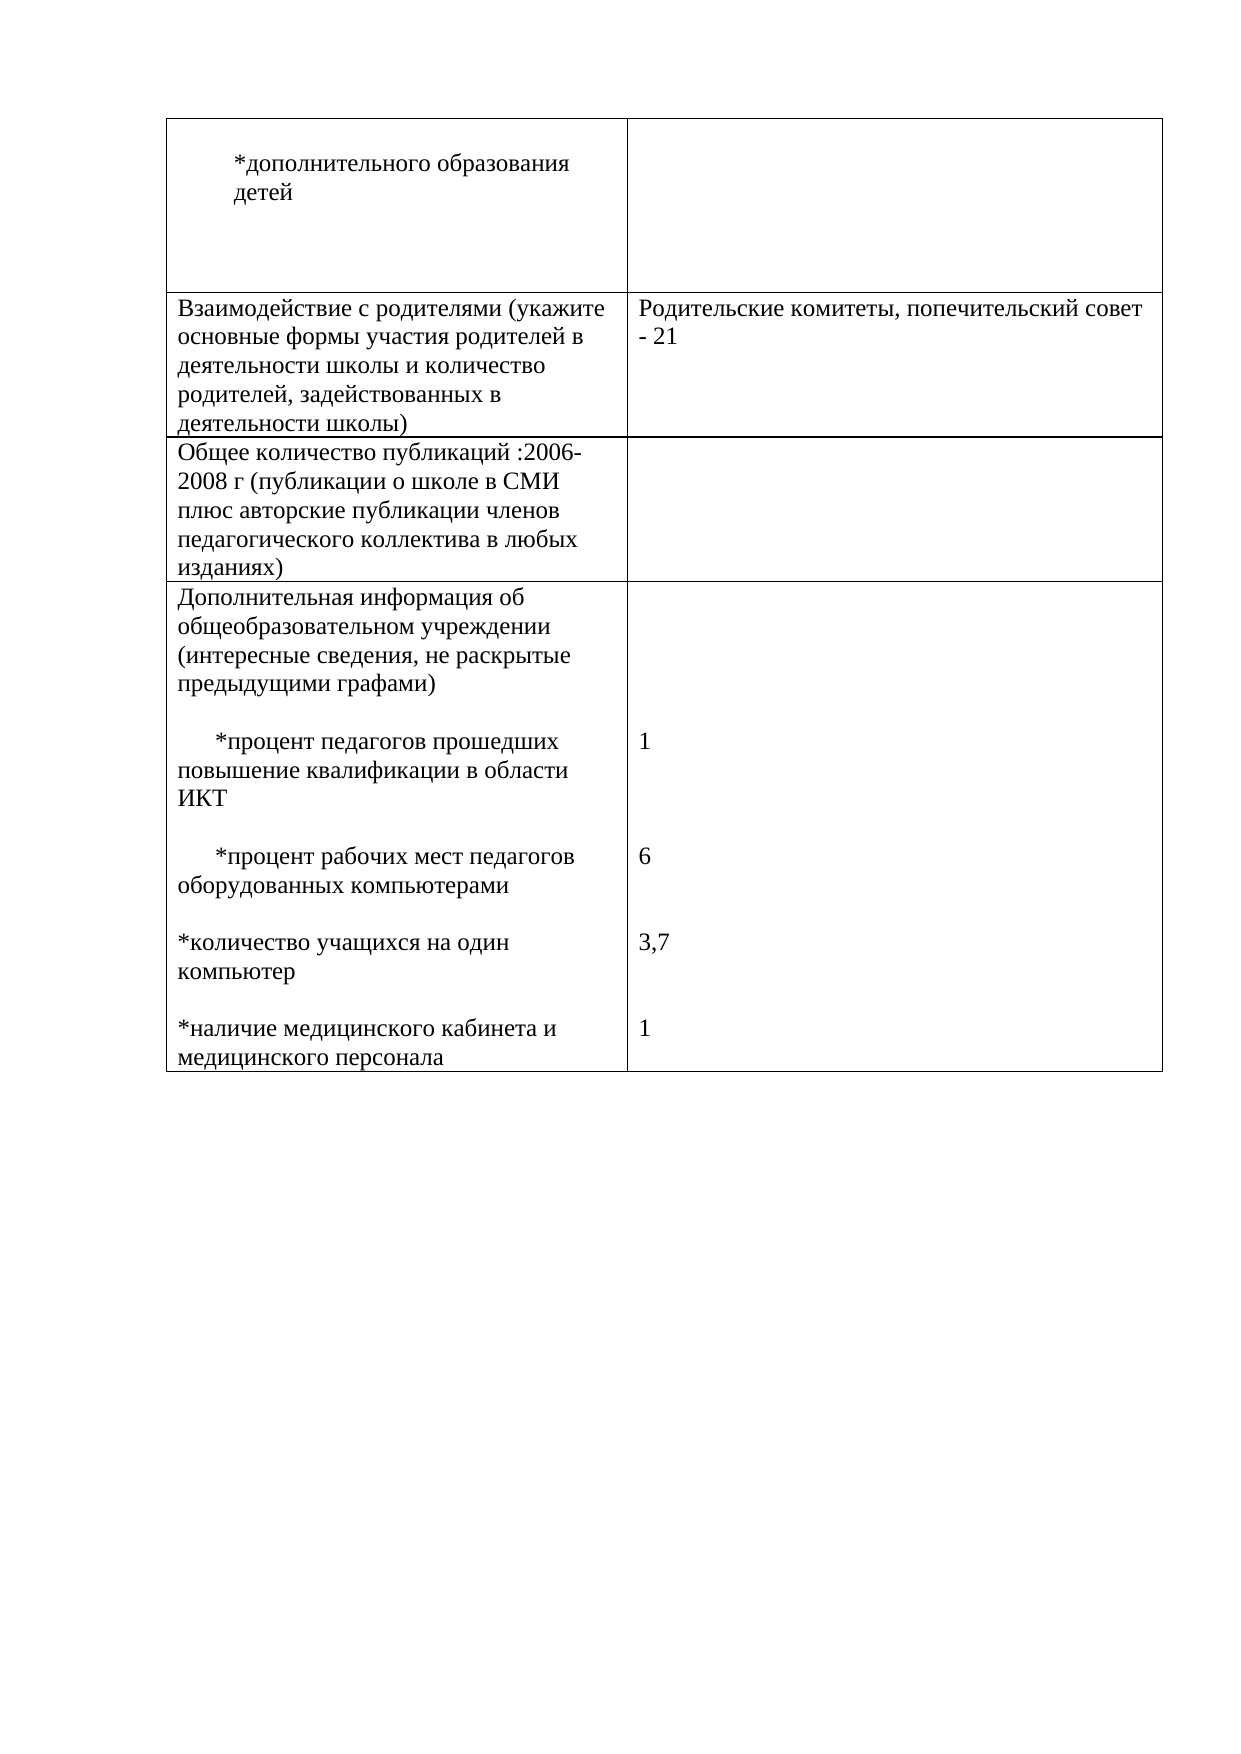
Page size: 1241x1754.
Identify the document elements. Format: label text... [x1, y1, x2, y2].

table_cell [628, 119, 1162, 292]
table_cell Общее количество публикаций :2006-2008 г (публикации о школе в СМИ плюс авторские публикации членов педагогического коллектива в любых изданиях) [167, 438, 627, 581]
table_cell Взаимодействие с родителями (укажите основные формы участия родителей в деятельности школы и количество родителей, задействованных в деятельности школы) [167, 293, 627, 436]
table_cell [167, 119, 627, 292]
table_cell Родительские комитеты, попечительский совет - 21 [628, 293, 1162, 436]
table_cell 1 6 3,7 1 [628, 582, 1162, 1071]
table_cell Дополнительная информация об общеобразовательном учреждении (интересные сведения, не раскрытые предыдущими графами) *процент педагогов прошедших повышение квалификации в области ИКТ *процент рабочих мест педагогов оборудованных компьютерами *количество учащихся на один компьютер *наличие медицинского кабинета и медицинского персонала [167, 582, 627, 1071]
table_cell [628, 438, 1162, 581]
